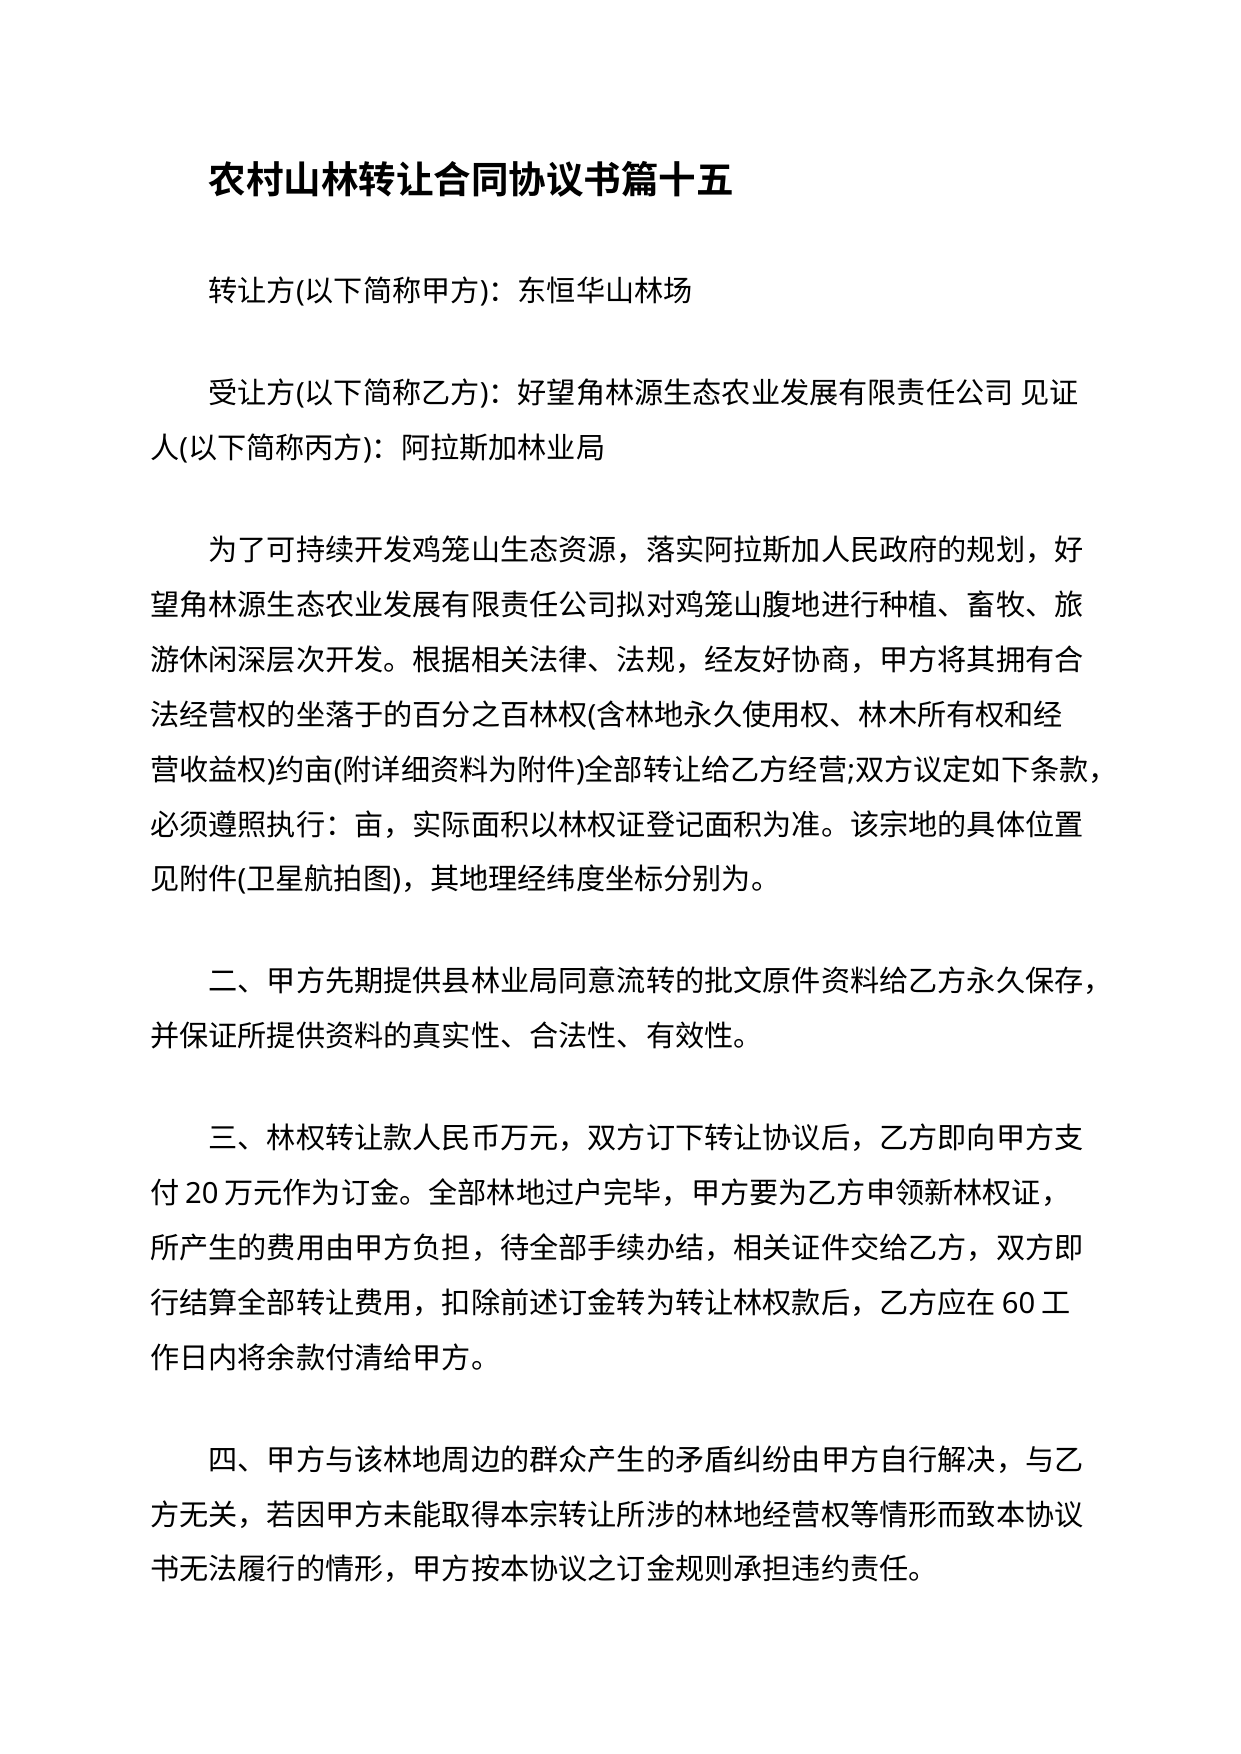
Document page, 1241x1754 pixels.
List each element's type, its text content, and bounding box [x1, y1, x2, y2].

text 三、林权转让款人民币万元，双方订下转让协议后，乙方即向甲方支付20万元作为订金。全部林地过户完毕，甲方要为乙方申领新林权证，所产生的费用由甲方负担，待全部手续办结，相关证件交给乙方，双方即行结算全部转让费用，扣除前述订金转为转让林权款后，乙方应在60工作日内将余款付清给甲方。 [150, 1114, 1090, 1377]
text 四、甲方与该林地周边的群众产生的矛盾纠纷由甲方自行解决，与乙方无关，若因甲方未能取得本宗转让所涉的林地经营权等情形而致本协议书无法履行的情形，甲方按本协议之订金规则承担违约责任。 [150, 1436, 1090, 1588]
text 受让方(以下简称乙方)：好望角林源生态农业发展有限责任公司 见证人(以下简称丙方)：阿拉斯加林业局 [150, 369, 1090, 467]
text 农村山林转让合同协议书篇十五 [150, 150, 1090, 204]
text 转让方(以下简称甲方)：东恒华山林场 [150, 267, 1090, 310]
text 二、甲方先期提供县林业局同意流转的批文原件资料给乙方永久保存，并保证所提供资料的真实性、合法性、有效性。 [150, 958, 1090, 1055]
text 为了可持续开发鸡笼山生态资源，落实阿拉斯加人民政府的规划，好望角林源生态农业发展有限责任公司拟对鸡笼山腹地进行种植、畜牧、旅游休闲深层次开发。根据相关法律、法规，经友好协商，甲方将其拥有合法经营权的坐落于的百分之百林权(含林地永久使用权、林木所有权和经营收益权)约亩(附详细资料为附件)全部转让给乙方经营;双方议定如下条款，必须遵照执行：亩，实际面积以林权证登记面积为准。该宗地的具体位置见附件(卫星航拍图)，其地理经纬度坐标分别为。 [150, 526, 1090, 898]
